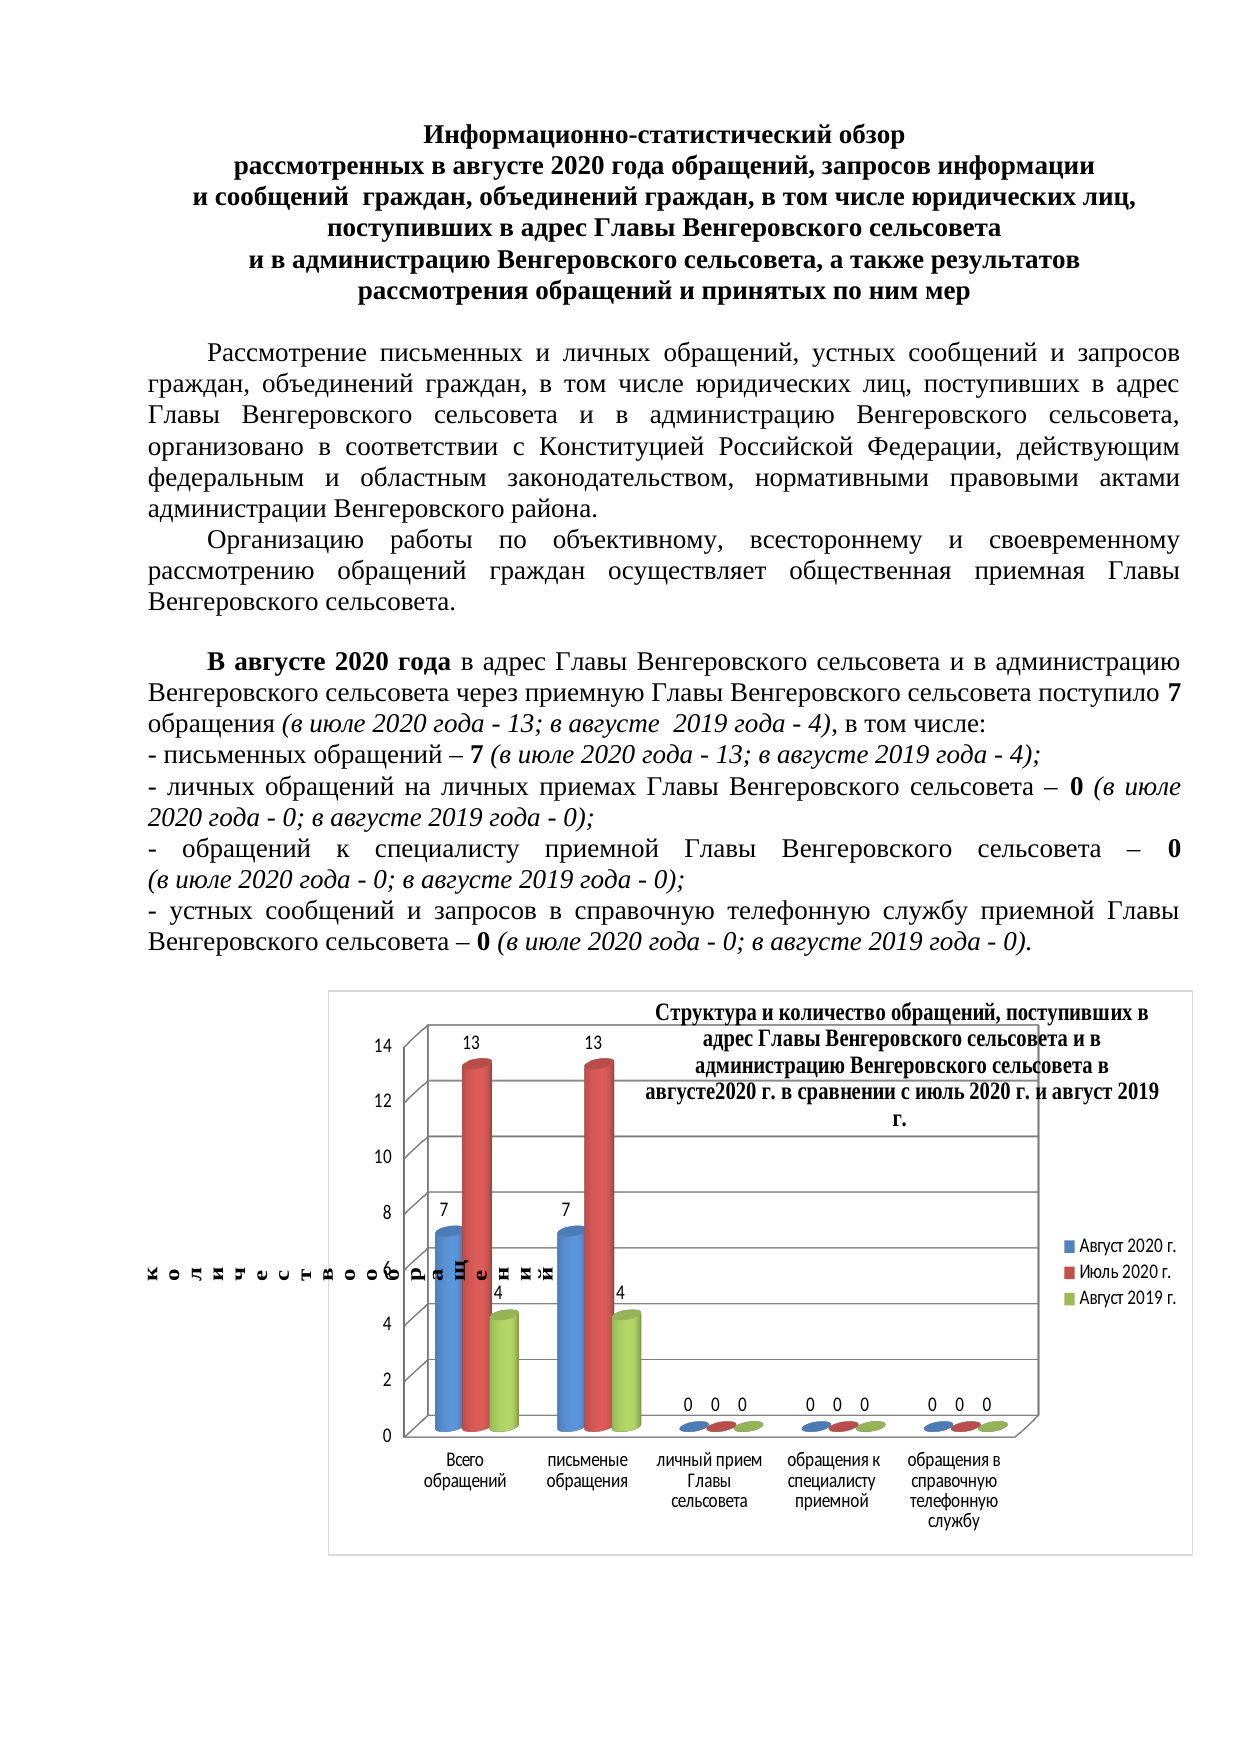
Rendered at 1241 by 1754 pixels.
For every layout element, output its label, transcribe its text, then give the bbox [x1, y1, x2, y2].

text рассмотренных в августе 2020 года обращений, запросов информации [148, 149, 1181, 180]
text - устных сообщений и запросов в справочную телефонную службу приемной Главы Венгеровского сельсовета – 0 (в июле 2020 года - 0; в августе 2019 года - 0). [148, 894, 1181, 957]
text - личных обращений на личных приемах Главы Венгеровского сельсовета – 0 (в июле 2020 года - 0; в августе 2019 года - 0); [148, 770, 1181, 832]
text Организацию работы по объективному, всестороннему и своевременному рассмотрению обращений граждан осуществляет общественная приемная Главы Венгеровского сельсовета. [148, 523, 1181, 616]
text В августе 2020 года в адрес Главы Венгеровского сельсовета и в администрацию Венгеровского сельсовета через приемную Главы Венгеровского сельсовета поступило 7 обращения (в июле 2020 года - 13; в августе 2019 года - 4), в том числе: [148, 645, 1181, 739]
text - обращений к специалисту приемной Главы Венгеровского сельсовета – 0 (в июле 2020 года - 0; в августе 2019 года - 0); [148, 832, 1181, 894]
text Информационно-статистический обзор [148, 118, 1181, 149]
text Рассмотрение письменных и личных обращений, устных сообщений и запросов граждан, объединений граждан, в том числе юридических лиц, поступивших в адрес Главы Венгеровского сельсовета и в администрацию Венгеровского сельсовета, организовано в соответствии с Конституцией Российской Федерации, действующим федеральным и областным законодательством, нормативными правовыми актами администрации Венгеровского района. [148, 336, 1181, 523]
text - письменных обращений – 7 (в июле 2020 года - 13; в августе 2019 года - 4); [148, 739, 1181, 770]
text и сообщений граждан, объединений граждан, в том числе юридических лиц, [148, 180, 1181, 212]
text и в администрацию Венгеровского сельсовета, а также результатов [148, 243, 1181, 274]
text поступивших в адрес Главы Венгеровского сельсовета [148, 212, 1181, 243]
text рассмотрения обращений и принятых по ним мер [148, 274, 1181, 305]
